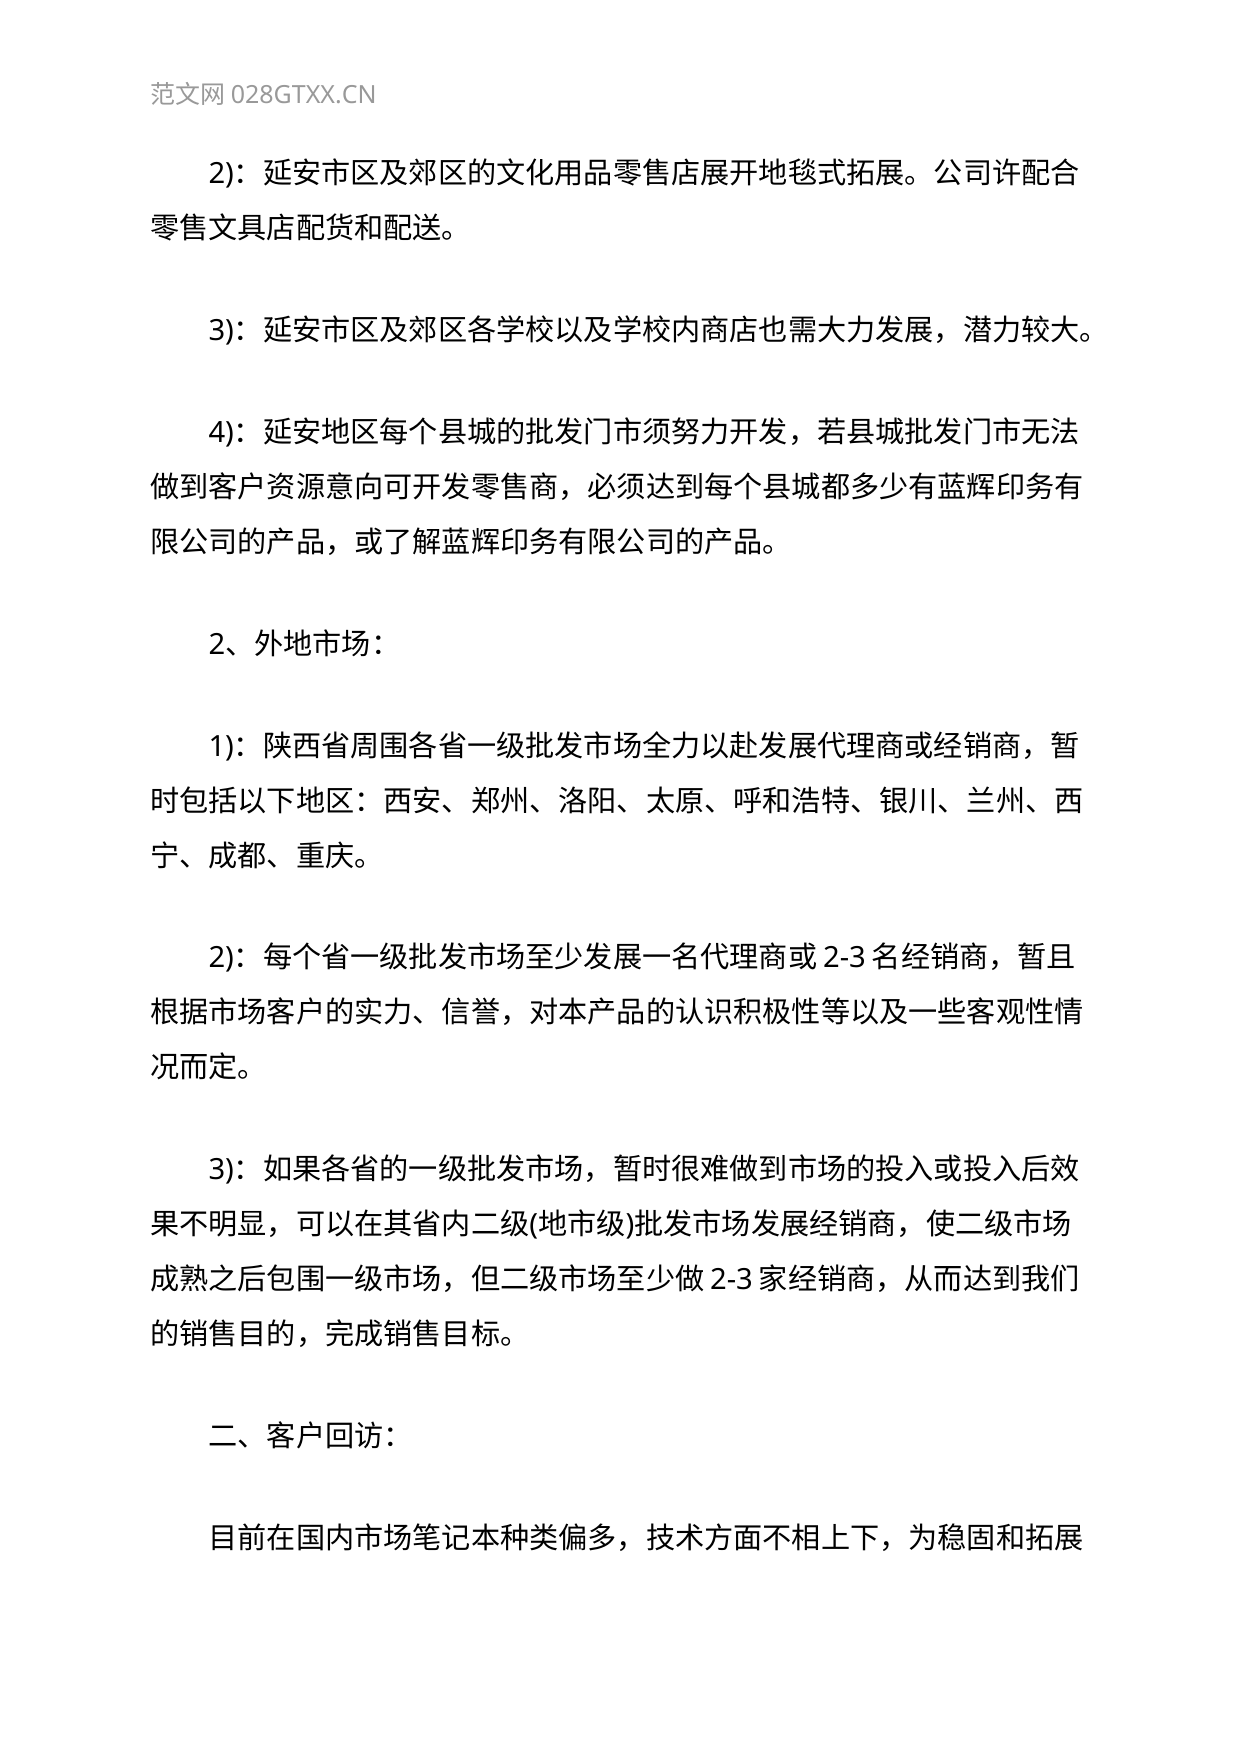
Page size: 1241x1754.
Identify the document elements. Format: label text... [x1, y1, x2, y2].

text 3)：如果各省的一级批发市场，暂时很难做到市场的投入或投入后效果不明显，可以在其省内二级(地市级)批发市场发展经销商，使二级市场成熟之后包围一级市场，但二级市场至少做2-3家经销商，从而达到我们的销售目的，完成销售目标。 [150, 1146, 1090, 1353]
text 2)：延安市区及郊区的文化用品零售店展开地毯式拓展。公司许配合零售文具店配货和配送。 [150, 150, 1090, 247]
text 二、客户回访： [150, 1412, 1090, 1455]
text 2)：每个省一级批发市场至少发展一名代理商或2-3名经销商，暂且根据市场客户的实力、信誉，对本产品的认识积极性等以及一些客观性情况而定。 [150, 934, 1090, 1086]
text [150, 1514, 1090, 1557]
text 1)：陕西省周围各省一级批发市场全力以赴发展代理商或经销商，暂时包括以下地区：西安、郑州、洛阳、太原、呼和浩特、银川、兰州、西宁、成都、重庆。 [150, 722, 1090, 874]
text 4)：延安地区每个县城的批发门市须努力开发，若县城批发门市无法做到客户资源意向可开发零售商，必须达到每个县城都多少有蓝辉印务有限公司的产品，或了解蓝辉印务有限公司的产品。 [150, 409, 1090, 561]
text 2、外地市场： [150, 620, 1090, 663]
text 3)：延安市区及郊区各学校以及学校内商店也需大力发展，潜力较大。 [150, 307, 1090, 349]
